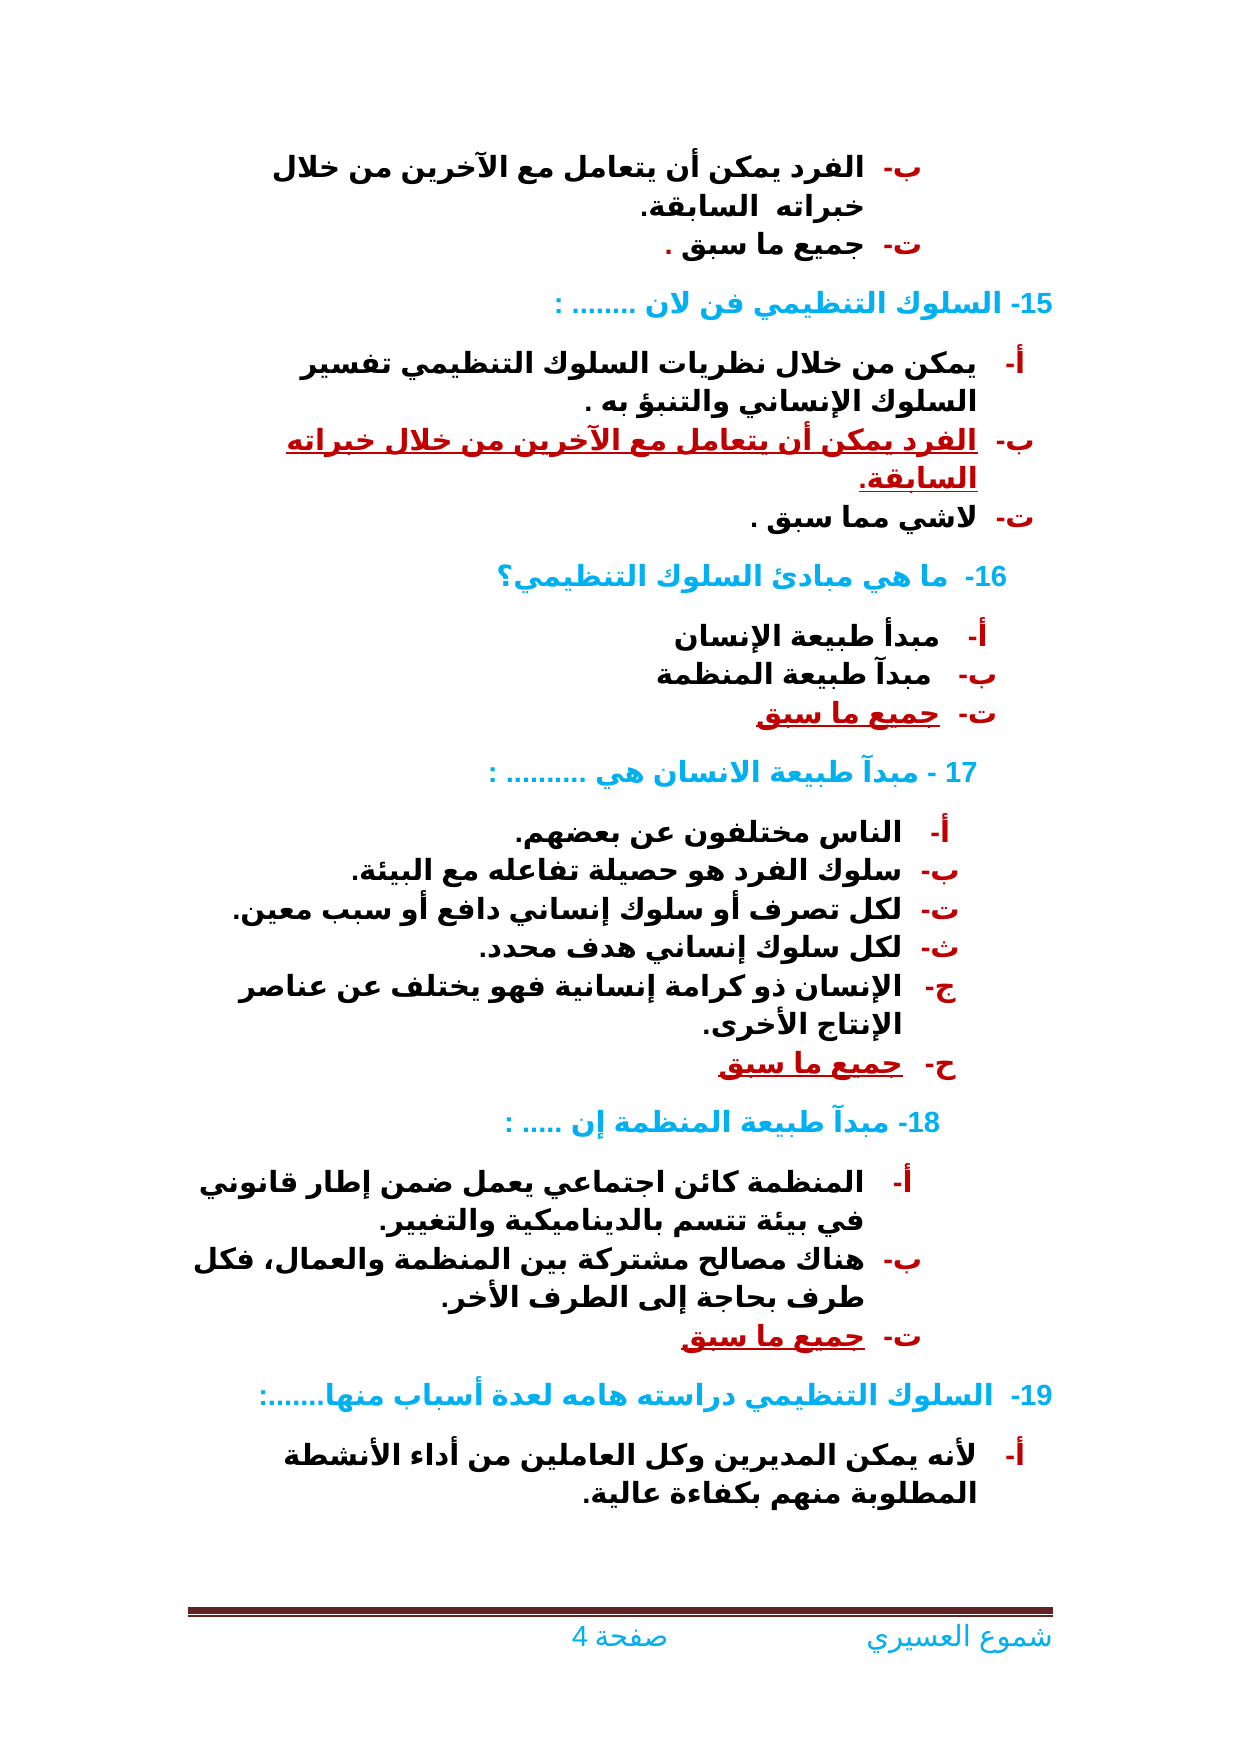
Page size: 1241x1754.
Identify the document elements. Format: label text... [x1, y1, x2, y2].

list لكل تصرف أو سلوك إنساني دافع أو سبب معين. [187, 892, 940, 925]
list مبدآ طبيعة المنظمة [187, 657, 978, 691]
list هناك مصالح مشتركة بين المنظمة والعمال، فكل طرف بحاجة إلى الطرف الأخر. [187, 1242, 903, 1314]
text 19- السلوك التنظيمي دراسته هامه لعدة أسباب منها.......: [187, 1378, 1053, 1412]
list الفرد يمكن أن يتعامل مع الآخرين من خلال خبراته السابقة. [187, 423, 1015, 495]
list لأنه يمكن المديرين وكل العاملين من أداء الأنشطة المطلوبة منهم بكفاءة عالية. [187, 1437, 1015, 1509]
list الناس مختلفون عن بعضهم. [187, 814, 940, 848]
list جميع ما سبق [187, 696, 978, 729]
list لكل سلوك إنساني هدف محدد. [187, 930, 940, 964]
list الفرد يمكن أن يتعامل مع الآخرين من خلال خبراته السابقة. [187, 150, 903, 222]
text 18- مبدآ طبيعة المنظمة إن ..... : [187, 1105, 940, 1139]
list لاشي مما سبق . [187, 500, 1015, 533]
text 15- السلوك التنظيمي فن لان ........ : [187, 286, 1053, 320]
list مبدأ طبيعة الإنسان [187, 619, 978, 652]
list سلوك الفرد هو حصيلة تفاعله مع البيئة. [187, 853, 940, 887]
list الإنسان ذو كرامة إنسانية فهو يختلف عن عناصر الإنتاج الأخرى. [187, 969, 940, 1041]
list يمكن من خلال نظريات السلوك التنظيمي تفسير السلوك الإنساني والتنبؤ به . [187, 346, 1015, 418]
list المنظمة كائن اجتماعي يعمل ضمن إطار قانوني في بيئة تتسم بالديناميكية والتغيير. [187, 1164, 903, 1237]
list جميع ما سبق [187, 1319, 903, 1352]
list جميع ما سبق . [187, 227, 903, 261]
text 16- ما هي مبادئ السلوك التنظيمي؟ [187, 559, 1015, 593]
list جميع ما سبق [187, 1046, 940, 1079]
text 17 - مبدآ طبيعة الانسان هي .......... : [187, 755, 978, 789]
